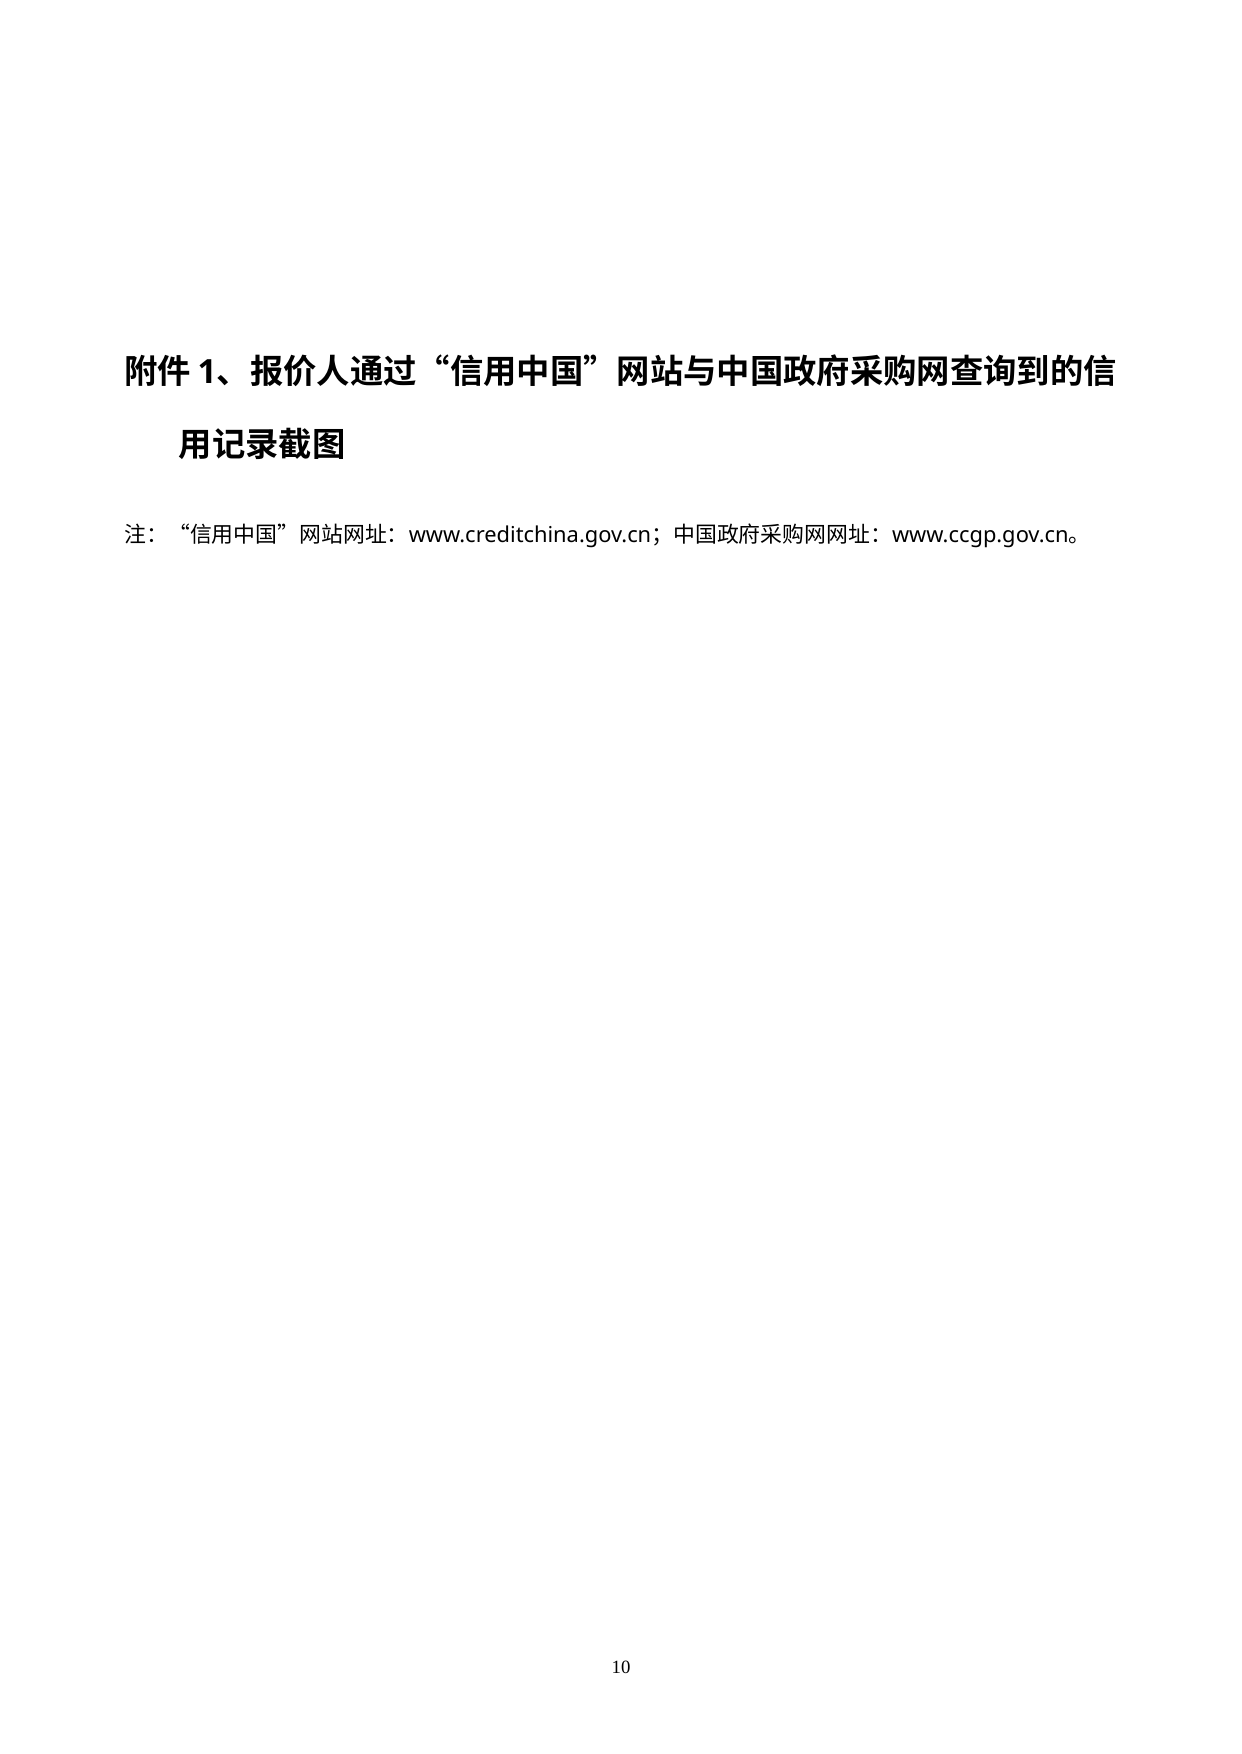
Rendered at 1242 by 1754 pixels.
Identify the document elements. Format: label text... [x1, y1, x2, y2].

text 附件1、报价人通过“信用中国”网站与中国政府采购网查询到的信用记录截图 [124, 345, 1118, 466]
text 注：“信用中国”网站网址：www.creditchina.gov.cn；中国政府采购网网址：www.ccgp.gov.cn。 [124, 517, 1118, 548]
